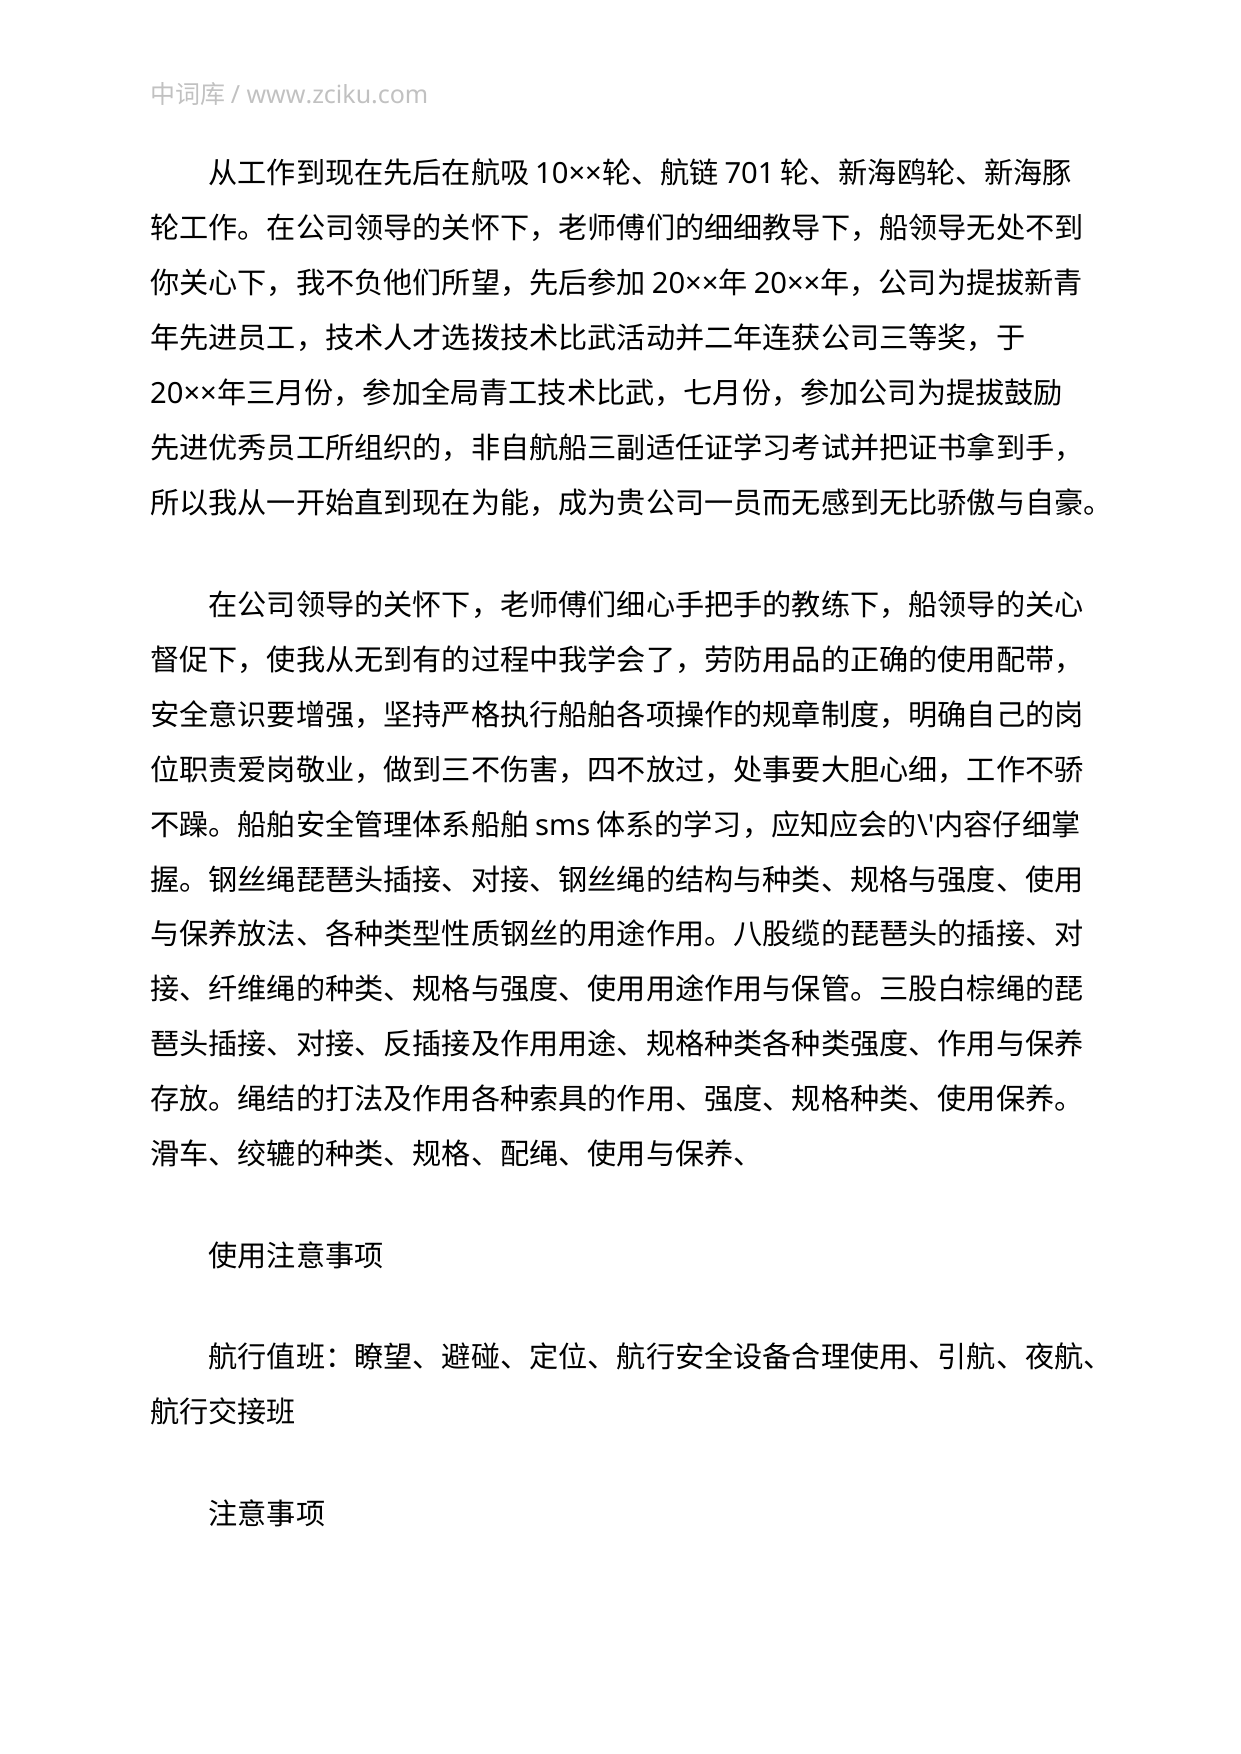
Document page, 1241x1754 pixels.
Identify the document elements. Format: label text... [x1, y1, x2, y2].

text 使用注意事项 [150, 1232, 1090, 1274]
text 在公司领导的关怀下，老师傅们细心手把手的教练下，船领导的关心督促下，使我从无到有的过程中我学会了，劳防用品的正确的使用配带，安全意识要增强，坚持严格执行船舶各项操作的规章制度，明确自己的岗位职责爱岗敬业，做到三不伤害，四不放过，处事要大胆心细，工作不骄不躁。船舶安全管理体系船舶sms体系的学习，应知应会的\'内容仔细掌握。钢丝绳琵琶头插接、对接、钢丝绳的结构与种类、规格与强度、使用与保养放法、各种类型性质钢丝的用途作用。八股缆的琵琶头的插接、对接、纤维绳的种类、规格与强度、使用用途作用与保管。三股白棕绳的琵琶头插接、对接、反插接及作用用途、规格种类各种类强度、作用与保养存放。绳结的打法及作用各种索具的作用、强度、规格种类、使用保养。滑车、绞辘的种类、规格、配绳、使用与保养、 [150, 581, 1090, 1173]
text 注意事项 [150, 1491, 1090, 1533]
text 从工作到现在先后在航吸10××轮、航链701轮、新海鸥轮、新海豚轮工作。在公司领导的关怀下，老师傅们的细细教导下，船领导无处不到你关心下，我不负他们所望，先后参加20××年20××年，公司为提拔新青年先进员工，技术人才选拨技术比武活动并二年连获公司三等奖，于20××年三月份，参加全局青工技术比武，七月份，参加公司为提拔鼓励先进优秀员工所组织的，非自航船三副适任证学习考试并把证书拿到手，所以我从一开始直到现在为能，成为贵公司一员而无感到无比骄傲与自豪。 [150, 150, 1090, 522]
text 航行值班：瞭望、避碰、定位、航行安全设备合理使用、引航、夜航、航行交接班 [150, 1334, 1090, 1431]
